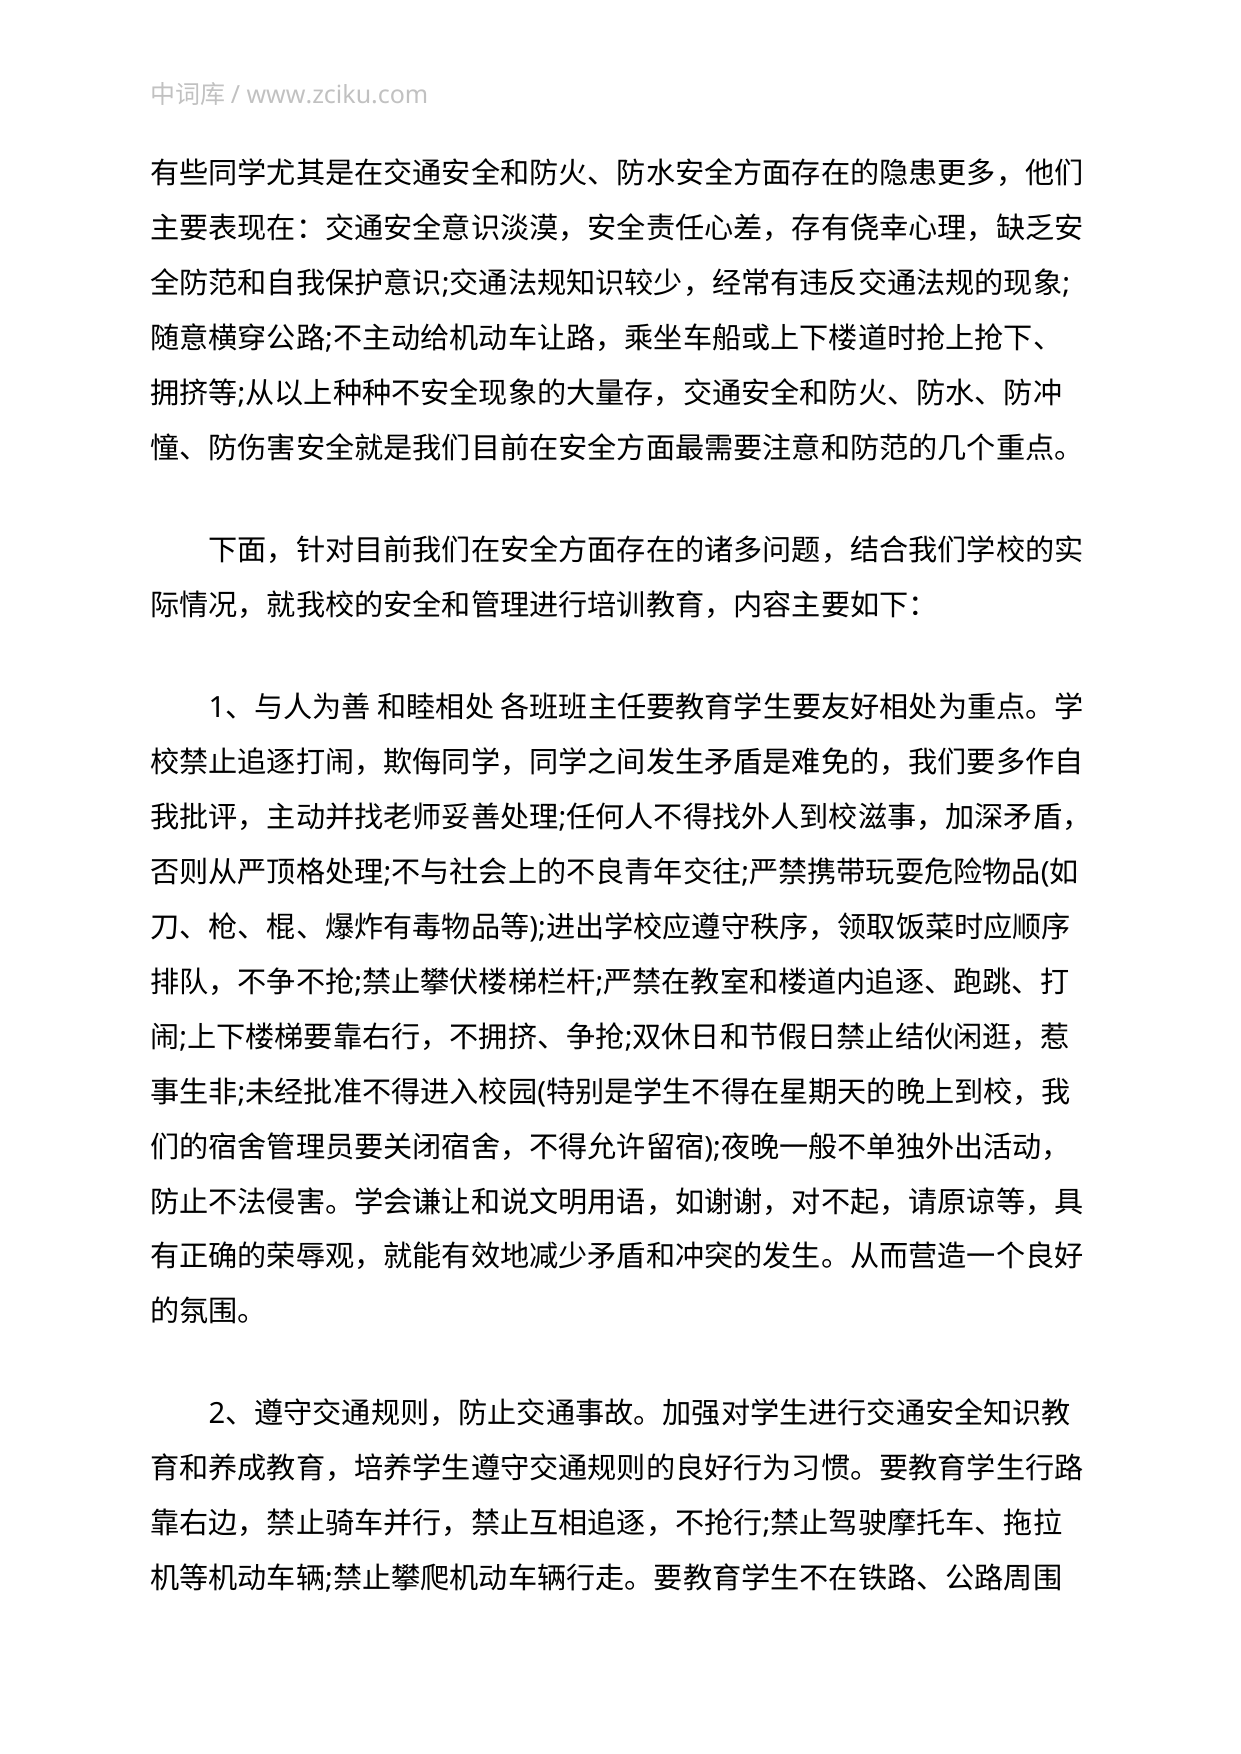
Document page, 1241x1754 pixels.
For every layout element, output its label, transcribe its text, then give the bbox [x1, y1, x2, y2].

text 下面，针对目前我们在安全方面存在的诸多问题，结合我们学校的实际情况，就我校的安全和管理进行培训教育，内容主要如下： [150, 527, 1090, 624]
text 1、与人为善 和睦相处 各班班主任要教育学生要友好相处为重点。学校禁止追逐打闹，欺侮同学，同学之间发生矛盾是难免的，我们要多作自我批评，主动并找老师妥善处理;任何人不得找外人到校滋事，加深矛盾，否则从严顶格处理;不与社会上的不良青年交往;严禁携带玩耍危险物品(如刀、枪、棍、爆炸有毒物品等);进出学校应遵守秩序，领取饭菜时应顺序排队，不争不抢;禁止攀伏楼梯栏杆;严禁在教室和楼道内追逐、跑跳、打闹;上下楼梯要靠右行，不拥挤、争抢;双休日和节假日禁止结伙闲逛，惹事生非;未经批准不得进入校园(特别是学生不得在星期天的晚上到校，我们的宿舍管理员要关闭宿舍，不得允许留宿);夜晚一般不单独外出活动，防止不法侵害。学会谦让和说文明用语，如谢谢，对不起，请原谅等，具有正确的荣辱观，就能有效地减少矛盾和冲突的发生。从而营造一个良好的氛围。 [150, 683, 1090, 1330]
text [150, 1390, 1090, 1597]
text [150, 150, 1090, 467]
